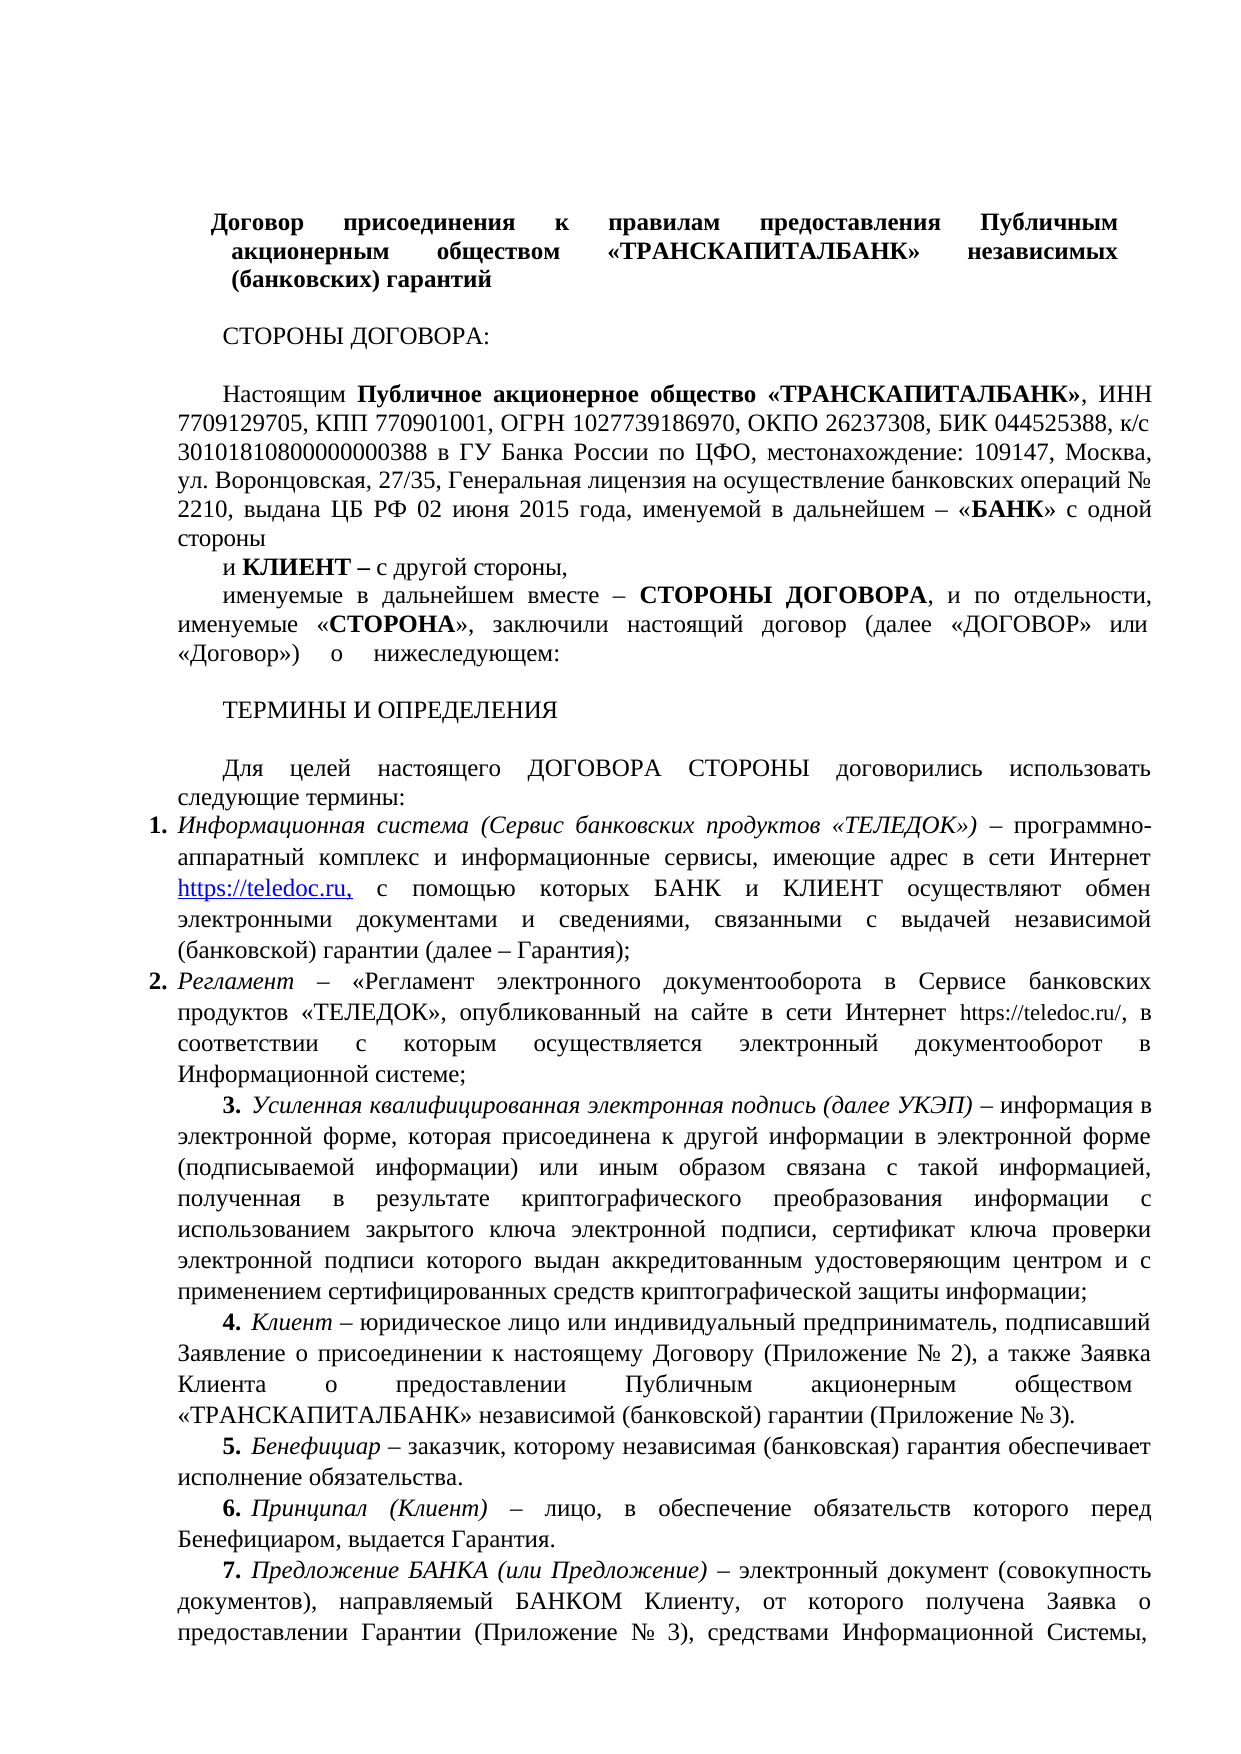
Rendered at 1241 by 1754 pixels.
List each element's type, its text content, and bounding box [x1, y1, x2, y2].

text Настоящим Публичное акционерное общество «ТРАНСКАПИТАЛБАНК», ИНН 7709129705, КПП 770901001, ОГРН 1027739186970, ОКПО 26237308, БИК 044525388, к/с [177, 379, 1152, 437]
list Клиент – юридическое лицо или индивидуальный предприниматель, подписавший Заявление о присоединении к настоящему Договору (Приложение № 2), а также Заявка Клиента о предоставлении Публичным акционерным обществом [177, 1307, 1152, 1398]
list Принципал (Клиент) – лицо, в обеспечение обязательств которого перед Бенефициаром, выдается Гарантия. [177, 1493, 1152, 1553]
list Предложение БАНКА (или Предложение) – электронный документ (совокупность документов), направляемый БАНКОМ Клиенту, от которого получена Заявка о предоставлении Гарантии (Приложение № 3), средствами Информационной Системы, [177, 1555, 1152, 1646]
text «Договор») о нижеследующем: ТЕРМИНЫ И ОПРЕДЕЛЕНИЯ [177, 638, 560, 724]
text 30101810800000000388 в ГУ Банка России по ЦФО, местонахождение: 109147, Москва, ул. Воронцовская, 27/35, Генеральная лицензия на осуществление банковских операций № 2210, выдана ЦБ РФ 02 июня 2015 года, именуемой в дальнейшем – «БАНК» с одной стороны [177, 437, 1152, 552]
text СТОРОНЫ ДОГОВОРА: [222, 321, 1163, 350]
subtitle Договор присоединения к правилам предоставления Публичным акционерным обществом «ТРАНСКАПИТАЛБАНК» независимых (банковских) гарантий [211, 207, 1118, 293]
text «ТРАНСКАПИТАЛБАНК» независимой (банковской) гарантии (Приложение № 3). [177, 1400, 1163, 1429]
text Для целей настоящего ДОГОВОРА СТОРОНЫ договорились использовать следующие термины: [177, 753, 1151, 810]
text именуемые в дальнейшем вместе – СТОРОНЫ ДОГОВОРА, и по отдельности, именуемые «СТОРОНА», заключили настоящий договор (далее «ДОГОВОР» или [177, 580, 1152, 638]
list Информационная система (Сервис банковских продуктов «ТЕЛЕДОК») – программно-аппаратный комплекс и информационные сервисы, имеющие адрес в сети Интернет https://teledoc.ru, с помощью которых БАНК и КЛИЕНТ осуществляют обмен электронными документами и сведениями, связанными с выдачей независимой (банковской) гарантии (далее – Гарантия); [148, 811, 1152, 963]
list Усиленная квалифицированная электронная подпись (далее УКЭП) – информация в электронной форме, которая присоединена к другой информации в электронной форме (подписываемой информации) или иным образом связана с такой информацией, полученная в результате криптографического преобразования информации с использованием закрытого ключа электронной подписи, сертификат ключа проверки электронной подписи которого выдан аккредитованным удостоверяющим центром и с применением сертифицированных средств криптографической защиты информации; [177, 1090, 1152, 1305]
list Регламент – «Регламент электронного документооборота в Сервисе банковских продуктов «ТЕЛЕДОК», опубликованный на сайте в сети Интернет https://teledoc.ru/, в соответствии с которым осуществляется электронный документооборот в Информационной системе; [148, 966, 1152, 1088]
text и КЛИЕНТ – с другой стороны, [222, 552, 1163, 580]
list Бенефициар – заказчик, которому независимая (банковская) гарантия обеспечивает исполнение обязательства. [177, 1431, 1151, 1491]
